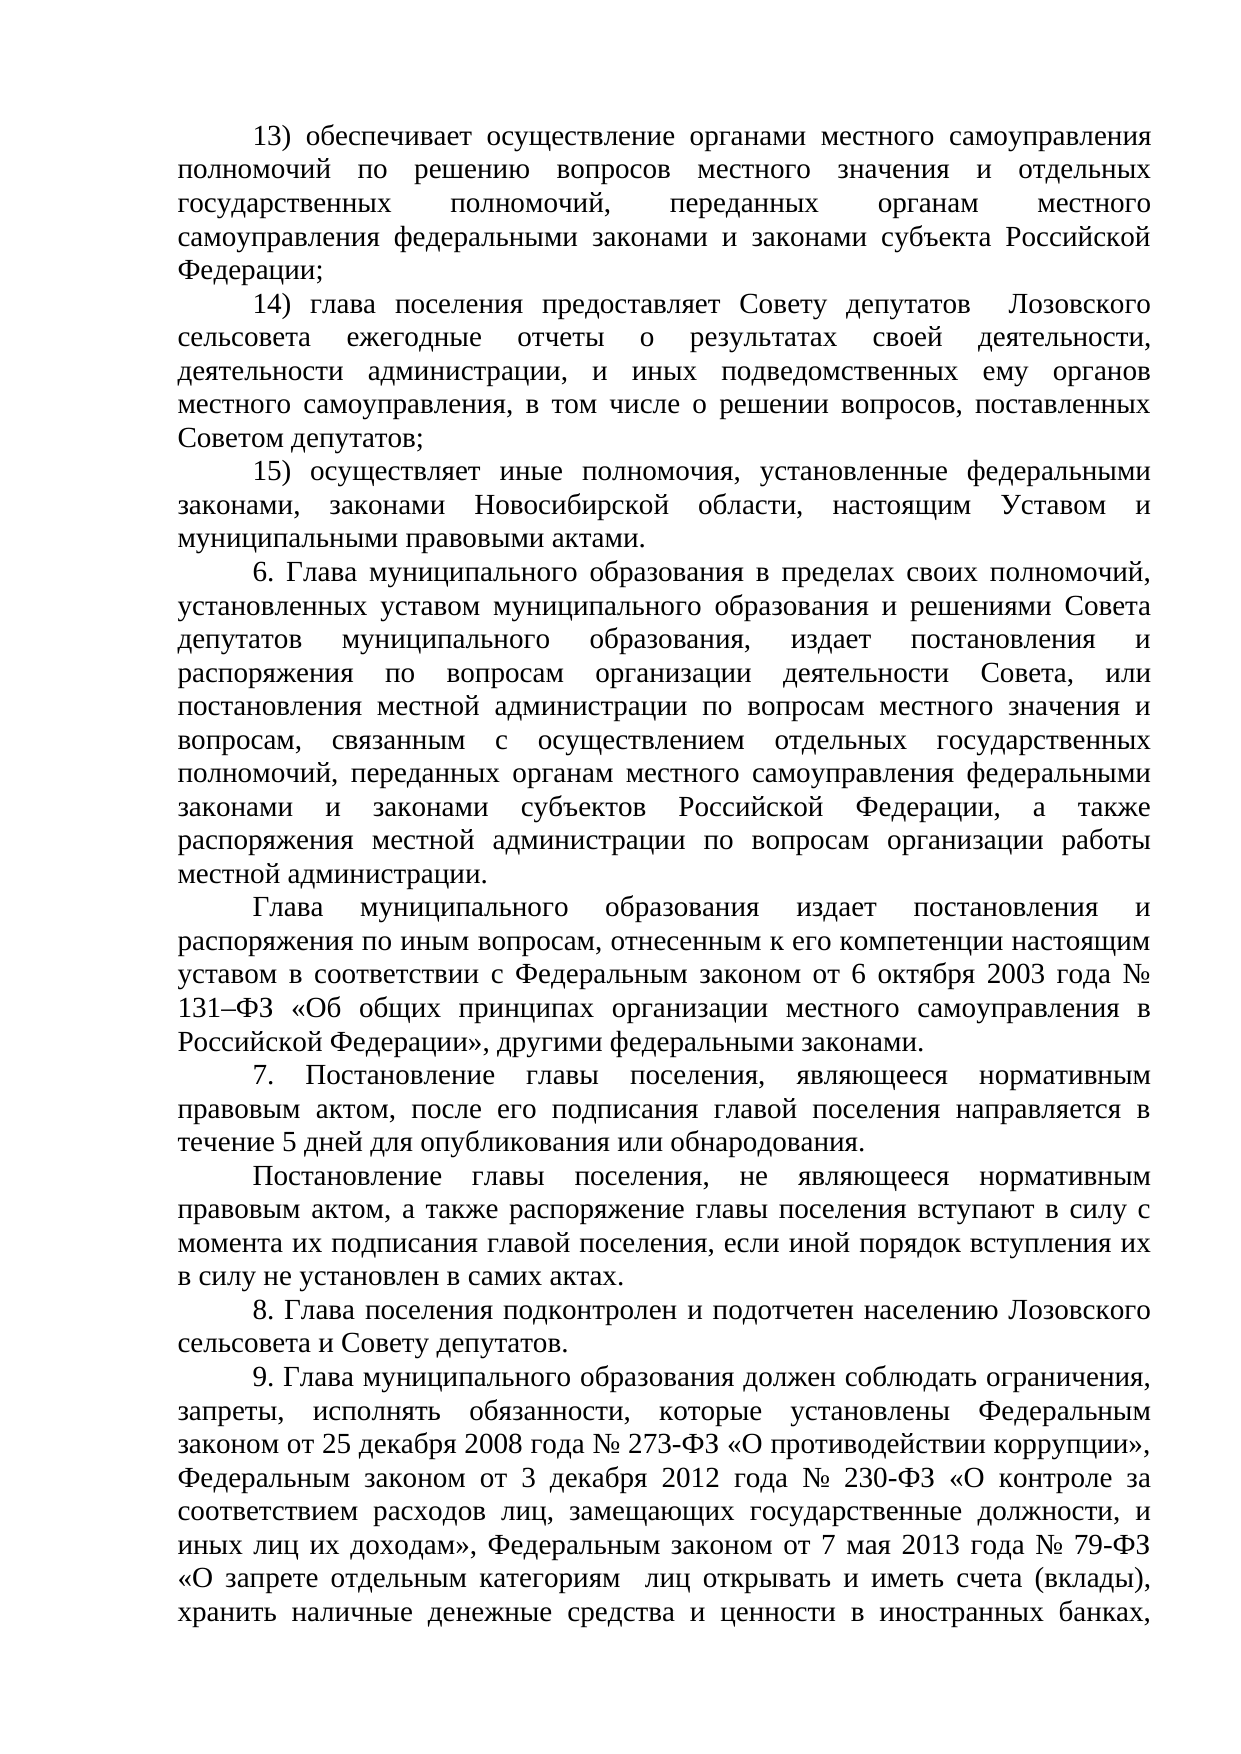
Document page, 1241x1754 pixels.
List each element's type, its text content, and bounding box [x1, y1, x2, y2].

text Глава муниципального образования издает постановления и распоряжения по иным вопросам, отнесенным к его компетенции настоящим уставом в соответствии с Федеральным законом от 6 октября 2003 года № 131–ФЗ «Об общих принципах организации местного самоуправления в Российской Федерации», другими федеральными законами. [177, 889, 1152, 1057]
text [177, 1359, 1152, 1627]
text 7. Постановление главы поселения, являющееся нормативным правовым актом, после его подписания главой поселения направляется в течение 5 дней для опубликования или обнародования. [177, 1057, 1152, 1158]
text 8. Глава поселения подконтролен и подотчетен населению Лозовского сельсовета и Совету депутатов. [177, 1292, 1152, 1359]
text Постановление главы поселения, не являющееся нормативным правовым актом, а также распоряжение главы поселения вступают в силу с момента их подписания главой поселения, если иной порядок вступления их в силу не установлен в самих актах. [177, 1158, 1152, 1292]
text 15) осуществляет иные полномочия, установленные федеральными законами, законами Новосибирской области, настоящим Уставом и муниципальными правовыми актами. [177, 453, 1152, 554]
text 14) глава поселения предоставляет Совету депутатов Лозовского сельсовета ежегодные отчеты о результатах своей деятельности, деятельности администрации, и иных подведомственных ему органов местного самоуправления, в том числе о решении вопросов, поставленных Советом депутатов; [177, 286, 1152, 453]
text 13) обеспечивает осуществление органами местного самоуправления полномочий по решению вопросов местного значения и отдельных государственных полномочий, переданных органам местного самоуправления федеральными законами и законами субъекта Российской Федерации; [177, 118, 1152, 286]
text 6. Глава муниципального образования в пределах своих полномочий, установленных уставом муниципального образования и решениями Совета депутатов муниципального образования, издает постановления и распоряжения по вопросам организации деятельности Совета, или постановления местной администрации по вопросам местного значения и вопросам, связанным с осуществлением отдельных государственных полномочий, переданных органам местного самоуправления федеральными законами и законами субъектов Российской Федерации, а также распоряжения местной администрации по вопросам организации работы местной администрации. [177, 554, 1152, 889]
